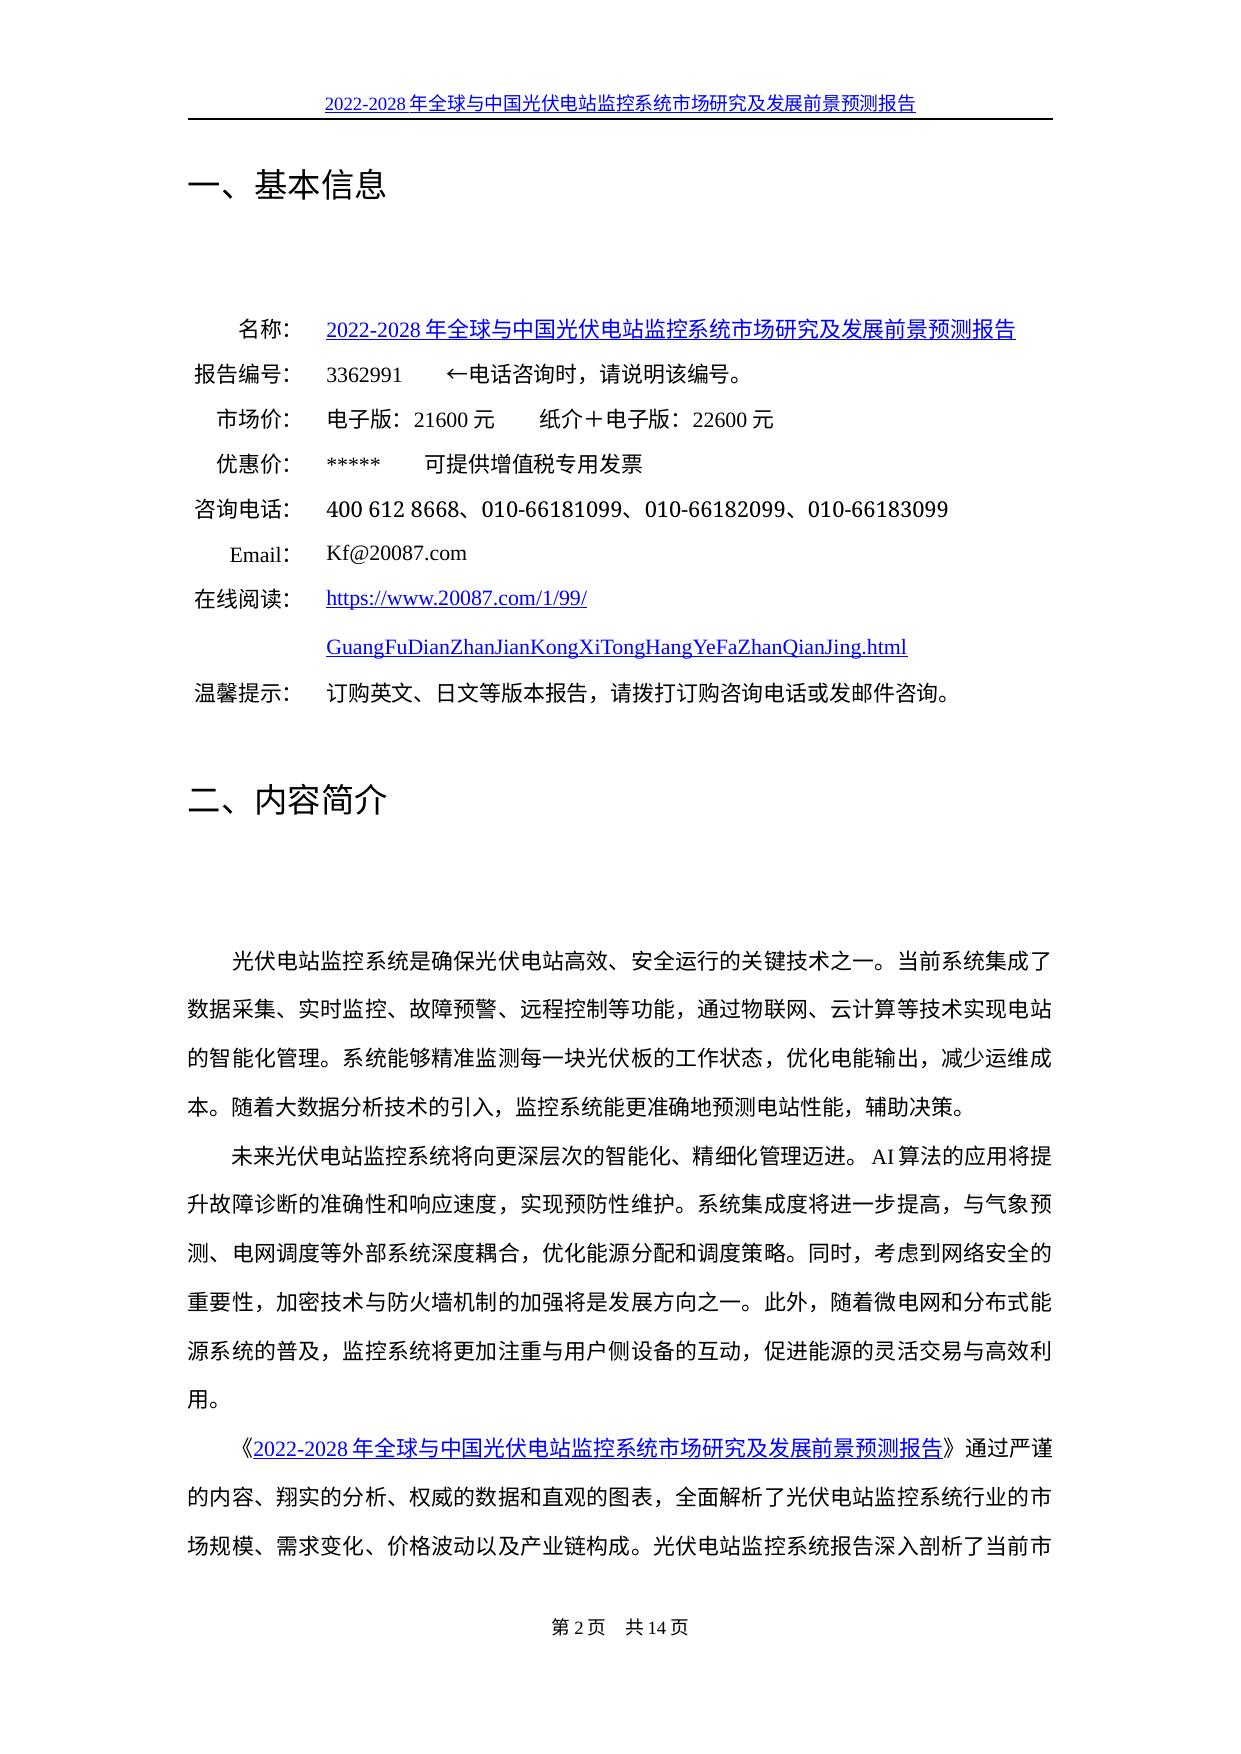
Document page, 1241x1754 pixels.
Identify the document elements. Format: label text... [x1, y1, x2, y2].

table_cell 报告编号： [167, 357, 315, 402]
table_cell 电子版：21600 元 纸介＋电子版：22600 元 [315, 402, 1073, 447]
title 一、基本信息 [187, 150, 1053, 215]
title 二、内容简介 [187, 766, 1053, 831]
table_header 2022-2028年全球与中国光伏电站监控系统市场研究及发展前景预测报告 [315, 312, 1073, 357]
table_cell ***** 可提供增值税专用发票 [315, 447, 1073, 492]
table_cell 400 612 8668、010-66181099、010-66182099、010-66183099 [315, 492, 1073, 537]
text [187, 943, 1053, 1561]
table_header 名称： [167, 312, 315, 357]
table_cell 3362991 ←电话咨询时，请说明该编号。 [315, 357, 1073, 402]
table_cell 订购英文、日文等版本报告，请拨打订购咨询电话或发邮件咨询。 [315, 675, 1073, 720]
table_cell Kf@20087.com [315, 537, 1073, 582]
table_cell 咨询电话： [167, 492, 315, 537]
table_cell 市场价： [167, 402, 315, 447]
table_cell 优惠价： [167, 447, 315, 492]
table_cell [315, 582, 1073, 675]
table_cell Email： [167, 537, 315, 582]
table_cell 在线阅读： [167, 582, 315, 675]
table_cell 温馨提示： [167, 675, 315, 720]
